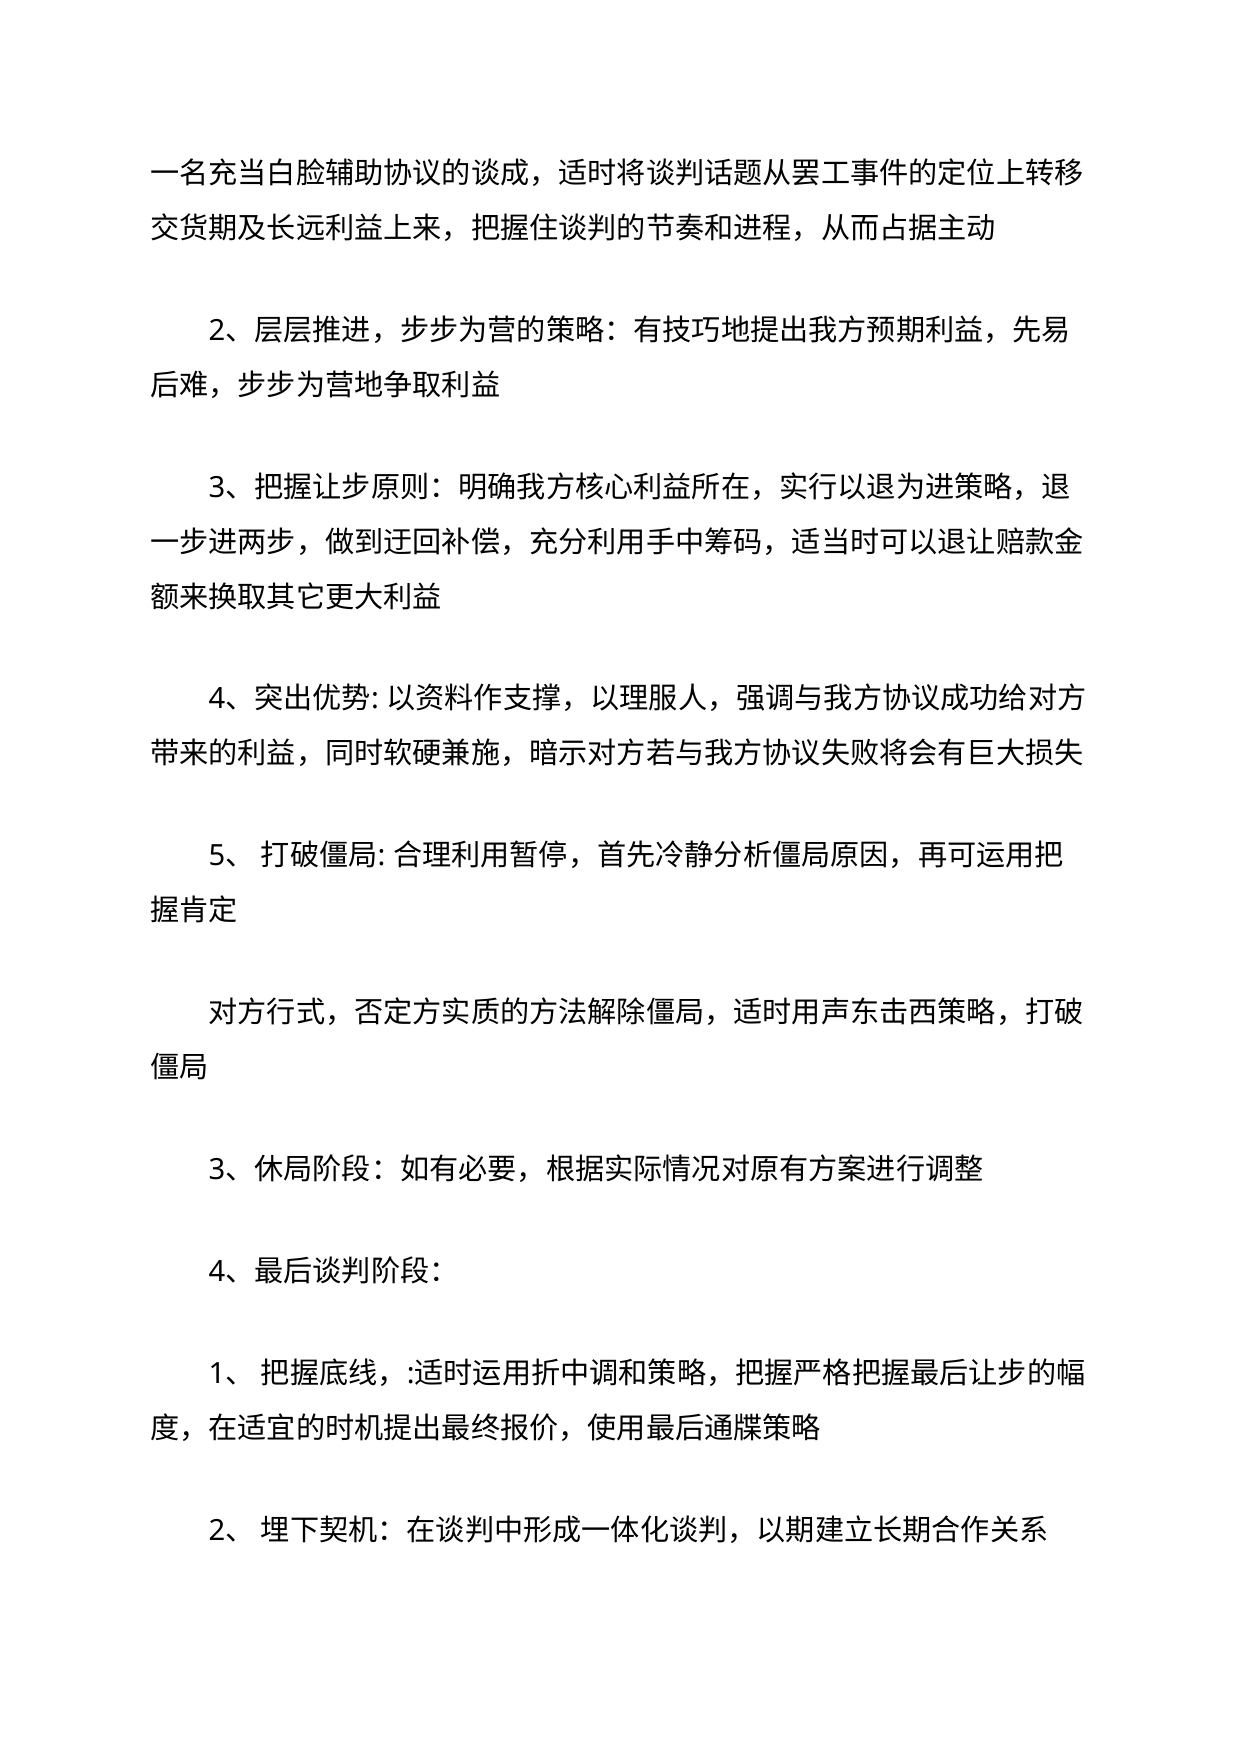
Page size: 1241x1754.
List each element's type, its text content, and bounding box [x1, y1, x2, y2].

text 3、休局阶段：如有必要，根据实际情况对原有方案进行调整 [150, 1145, 1090, 1188]
text 3、把握让步原则：明确我方核心利益所在，实行以退为进策略，退一步进两步，做到迂回补偿，充分利用手中筹码，适当时可以退让赔款金额来换取其它更大利益 [150, 463, 1090, 616]
text 2、层层推进，步步为营的策略：有技巧地提出我方预期利益，先易后难，步步为营地争取利益 [150, 307, 1090, 404]
text 5、 打破僵局: 合理利用暂停，首先冷静分析僵局原因，再可运用把握肯定 [150, 832, 1090, 929]
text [150, 150, 1090, 247]
text 4、突出优势: 以资料作支撑，以理服人，强调与我方协议成功给对方带来的利益，同时软硬兼施，暗示对方若与我方协议失败将会有巨大损失 [150, 675, 1090, 772]
text 2、 埋下契机：在谈判中形成一体化谈判，以期建立长期合作关系 [150, 1506, 1090, 1548]
text 对方行式，否定方实质的方法解除僵局，适时用声东击西策略，打破僵局 [150, 989, 1090, 1086]
text 4、最后谈判阶段： [150, 1247, 1090, 1290]
text 1、 把握底线，:适时运用折中调和策略，把握严格把握最后让步的幅度，在适宜的时机提出最终报价，使用最后通牒策略 [150, 1349, 1090, 1447]
